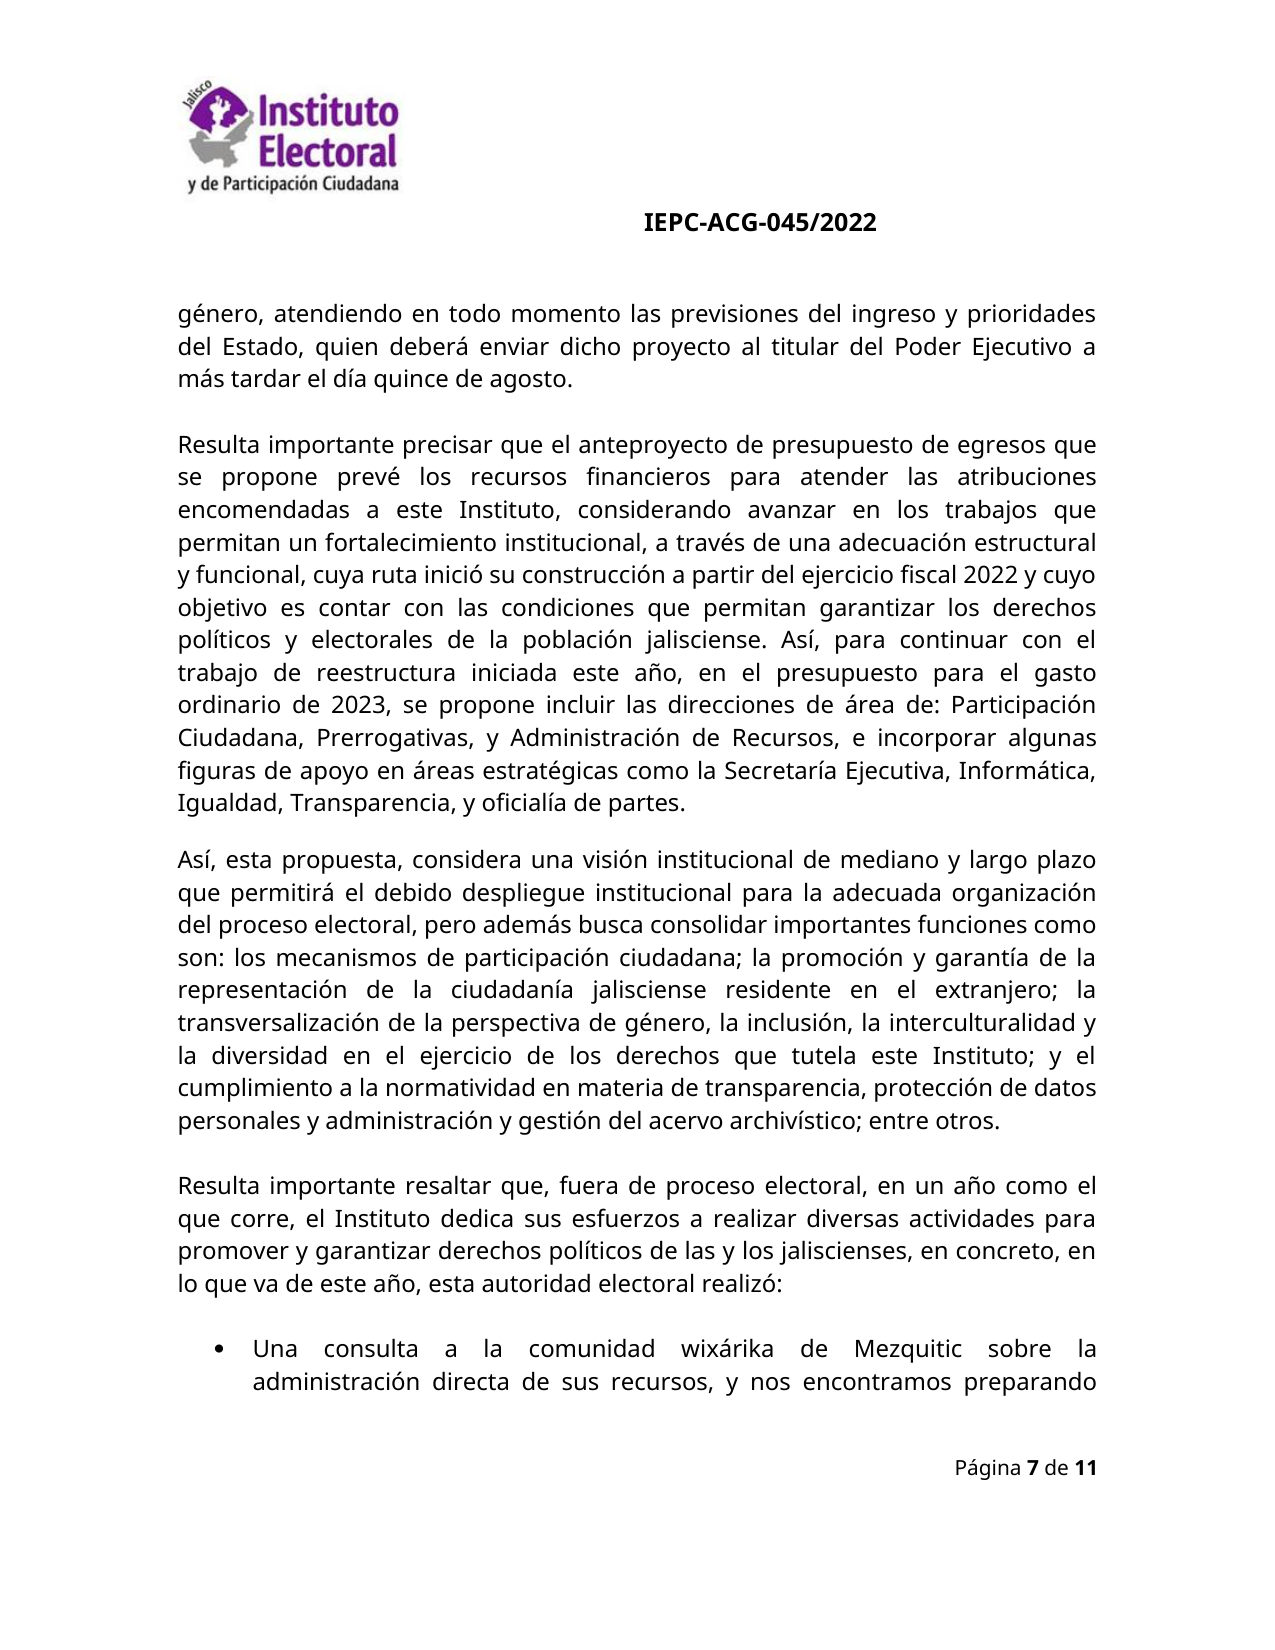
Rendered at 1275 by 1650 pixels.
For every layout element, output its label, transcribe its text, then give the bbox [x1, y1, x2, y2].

text Resulta importante precisar que el anteproyecto de presupuesto de egresos que se propone prevé los recursos financieros para atender las atribuciones encomendadas a este Instituto, considerando avanzar en los trabajos que permitan un fortalecimiento institucional, a través de una adecuación estructural y funcional, cuya ruta inició su construcción a partir del ejercicio fiscal 2022 y cuyo objetivo es contar con las condiciones que permitan garantizar los derechos políticos y electorales de la población jalisciense. Así, para continuar con el trabajo de reestructura iniciada este año, en el presupuesto para el gasto ordinario de 2023, se propone incluir las direcciones de área de: Participación Ciudadana, Prerrogativas, y Administración de Recursos, e incorporar algunas figuras de apoyo en áreas estratégicas como la Secretaría Ejecutiva, Informática, Igualdad, Transparencia, y oficialía de partes. [177, 427, 1098, 819]
picture [177, 76, 406, 205]
text Resulta importante resaltar que, fuera de proceso electoral, en un año como el que corre, el Instituto dedica sus esfuerzos a realizar diversas actividades para promover y garantizar derechos políticos de las y los jaliscienses, en concreto, en lo que va de este año, esta autoridad electoral realizó: [177, 1169, 1098, 1299]
text Así, esta propuesta, considera una visión institucional de mediano y largo plazo que permitirá el debido despliegue institucional para la adecuada organización del proceso electoral, pero además busca consolidar importantes funciones como son: los mecanismos de participación ciudadana; la promoción y garantía de la representación de la ciudadanía jalisciense residente en el extranjero; la transversalización de la perspectiva de género, la inclusión, la interculturalidad y la diversidad en el ejercicio de los derechos que tutela este Instituto; y el cumplimiento a la normatividad en materia de transparencia, protección de datos personales y administración y gestión del acervo archivístico; entre otros. [177, 843, 1098, 1136]
